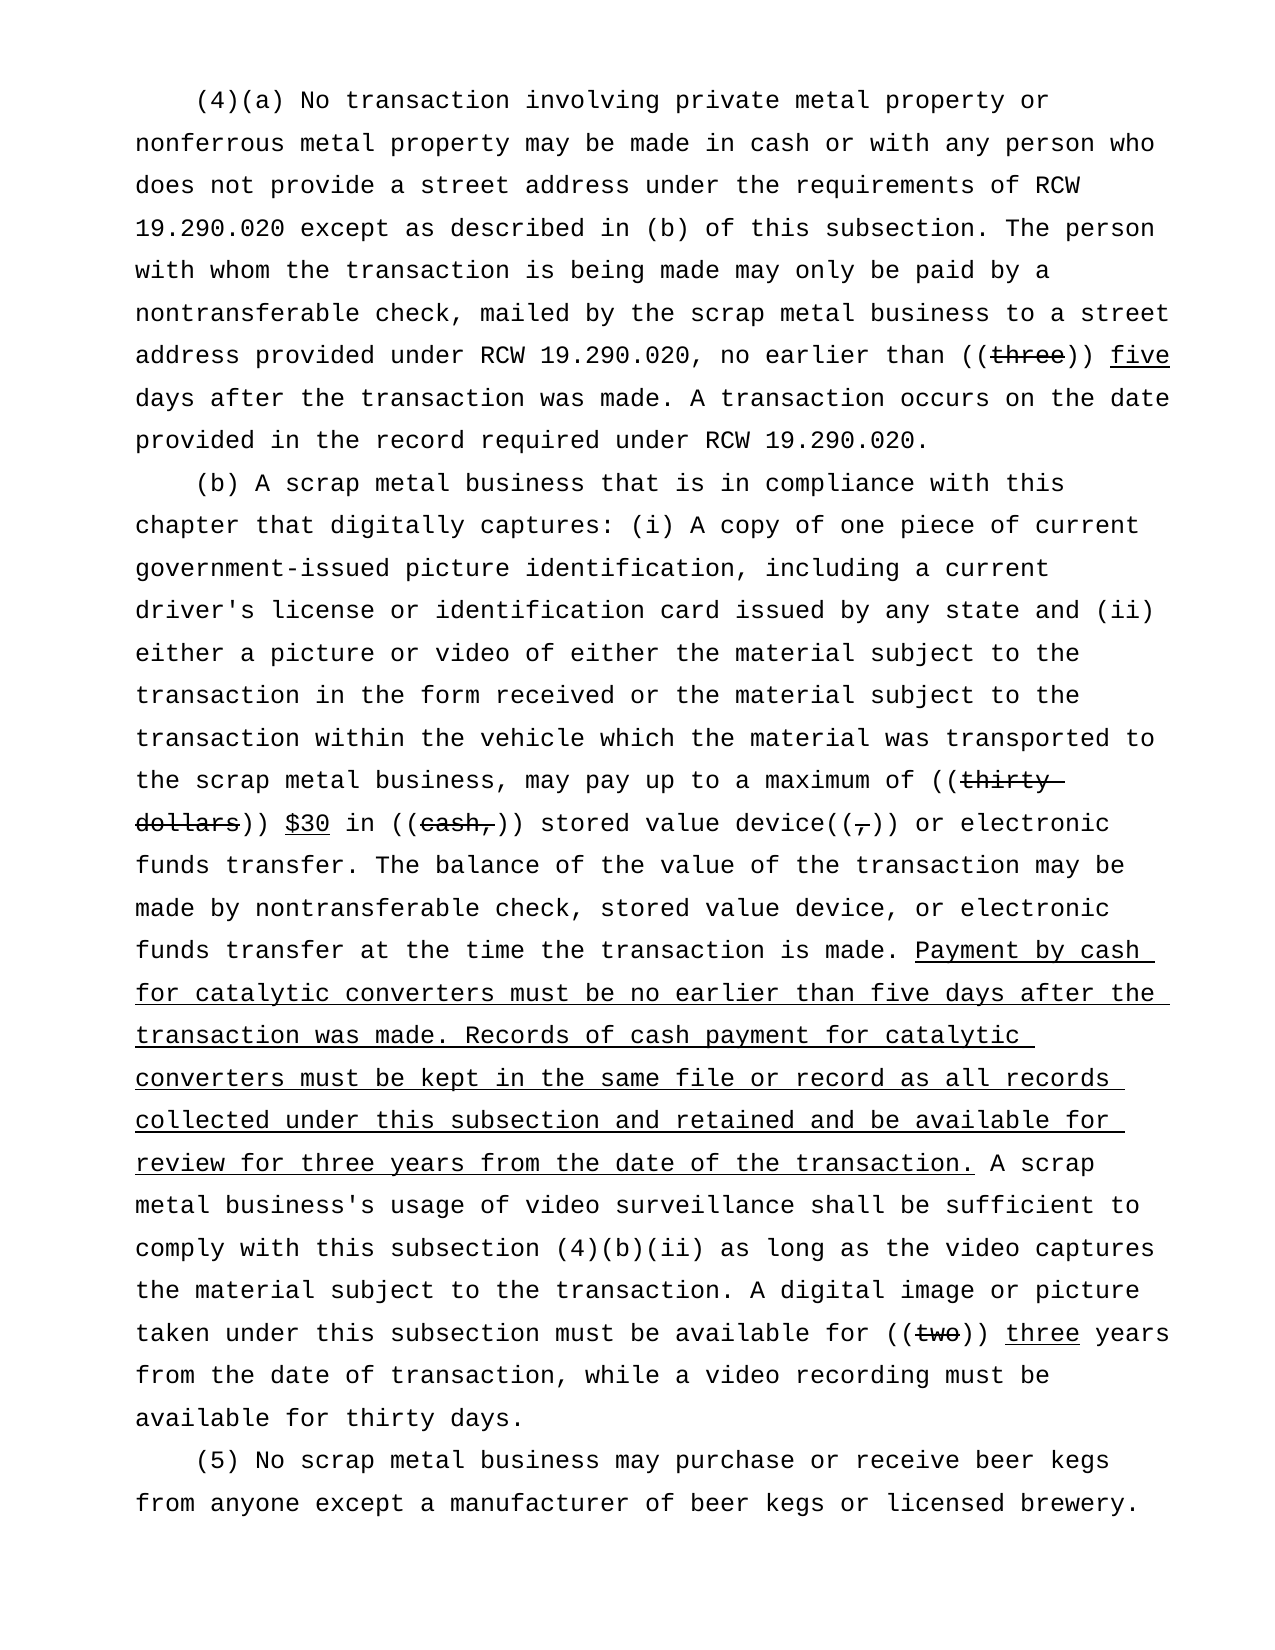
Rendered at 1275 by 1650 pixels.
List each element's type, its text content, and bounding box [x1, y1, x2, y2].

text (b) A scrap metal business that is in compliance with this chapter that digitally captures: (i) A copy of one piece of current government-issued picture identification, including a current driver's license or identification card issued by any state and (ii) either a picture or video of either the material subject to the transaction in the form received or the material subject to the transaction within the vehicle which the material was transported to the scrap metal business, may pay up to a maximum of ((thirty dollars)) $30 in ((cash,)) stored value device((,)) or electronic funds transfer. The balance of the value of the transaction may be made by nontransferable check, stored value device, or electronic funds transfer at the time the transaction is made. Payment by cash for catalytic converters must be no earlier than five days after the transaction was made. Records of cash payment for catalytic converters must be kept in the same file or record as all records collected under this subsection and retained and be available for review for three years from the date of the transaction. A scrap metal business's usage of video surveillance shall be sufficient to comply with this subsection (4)(b)(ii) as long as the video captures the material subject to the transaction. A digital image or picture taken under this subsection must be available for ((two)) three years from the date of transaction, while a video recording must be available for thirty days. [135, 1005, 1170, 1435]
text (4)(a) No transaction involving private metal property or nonferrous metal property may be made in cash or with any person who does not provide a street address under the requirements of RCW 19.290.020 except as described in (b) of this subsection. The person with whom the transaction is being made may only be paid by a nontransferable check, mailed by the scrap metal business to a street address provided under RCW 19.290.020, no earlier than ((three)) five days after the transaction was made. A transaction occurs on the date provided in the record required under RCW 19.290.020. [135, 75, 1170, 457]
text (5) No scrap metal business may purchase or receive beer kegs from anyone except a manufacturer of beer kegs or licensed brewery. [135, 1435, 1170, 1520]
text (b) A scrap metal business that is in compliance with this chapter that digitally captures: (i) A copy of one piece of current government-issued picture identification, including a current driver's license or identification card issued by any state and (ii) either a picture or video of either the material subject to the transaction in the form received or the material subject to the transaction within the vehicle which the material was transported to the scrap metal business, may pay up to a maximum of ((thirty dollars)) $30 in ((cash,)) stored value device((,)) or electronic funds transfer. The balance of the value of the transaction may be made by nontransferable check, stored value device, or electronic funds transfer at the time the transaction is made. Payment by cash for catalytic converters must be no earlier than five days after the transaction was made. Records of cash payment for catalytic converters must be kept in the same file or record as all records collected under this subsection and retained and be available for review for three years from the date of the transaction. A scrap metal business's usage of video surveillance shall be sufficient to comply with this subsection (4)(b)(ii) as long as the video captures the material subject to the transaction. A digital image or picture taken under this subsection must be available for ((two)) three years from the date of transaction, while a video recording must be available for thirty days. [135, 457, 1170, 1004]
